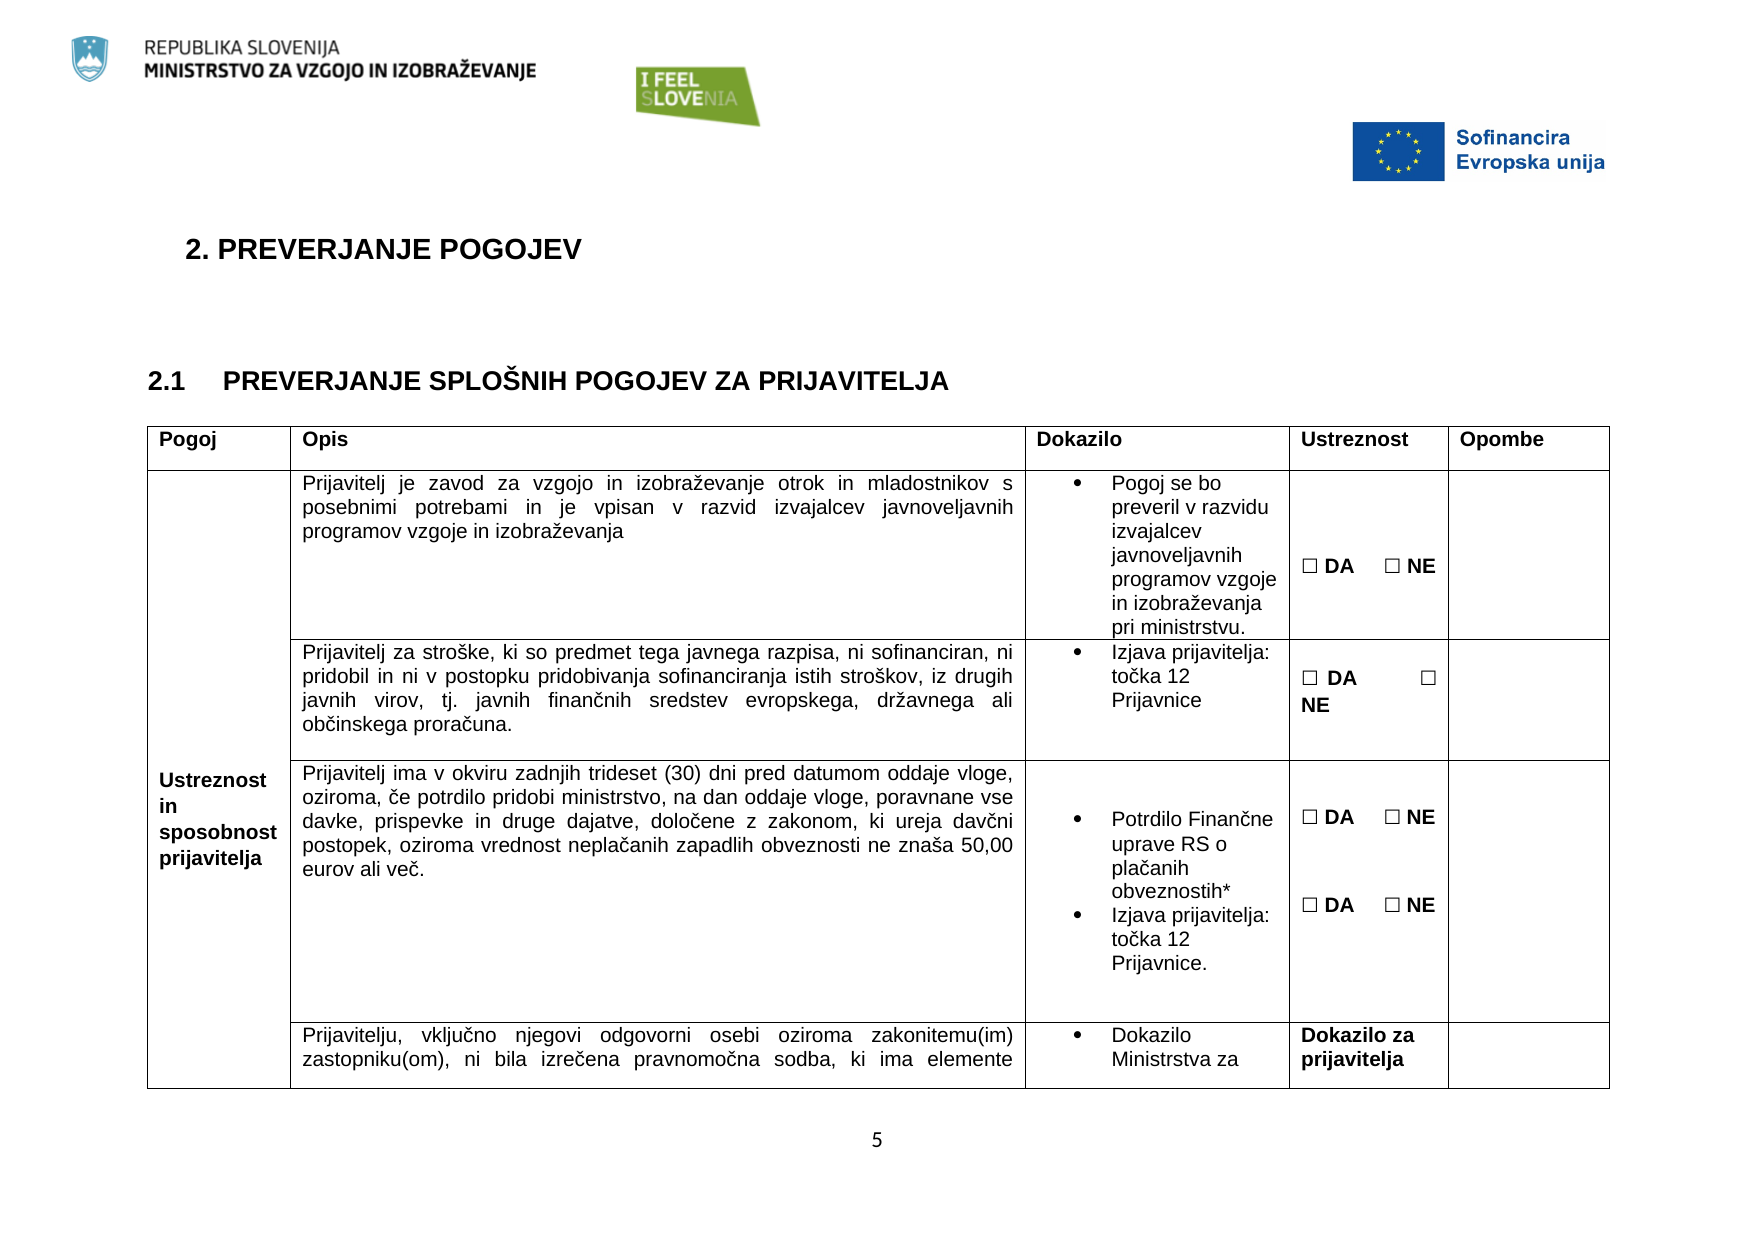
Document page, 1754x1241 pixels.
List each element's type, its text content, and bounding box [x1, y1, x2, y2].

table_header Opombe [1449, 427, 1609, 470]
table_header Pogoj [148, 427, 290, 470]
picture [71, 36, 536, 82]
table_header Opis [291, 427, 1025, 470]
table_cell Prijavitelj je zavod za vzgojo in izobraževanje otrok in mladostnikov s posebnimi potrebami in je vpisan v razvid izvajalcev javnoveljavnih programov vzgoje in izobraževanja [291, 471, 1025, 639]
table_cell Pogoj se bo preveril v razvidu izvajalcev javnoveljavnih programov vzgoje in izobraževanja pri ministrstvu. [1026, 471, 1289, 639]
table_header Ustreznost [1290, 427, 1448, 470]
table_cell [1449, 640, 1609, 759]
table_cell Izjava prijavitelja: točka 12 Prijavnice [1026, 640, 1289, 759]
table_cell Ustreznost in sposobnost prijavitelja [148, 471, 290, 1088]
picture [629, 62, 766, 130]
table_cell [1449, 471, 1609, 639]
table_cell DA NE DA NE [1290, 761, 1448, 1022]
table_cell Dokazilo Ministrstva za pravosodje o nekaznovanosti**. Izjava prijavitelja: točka 12 Prijavnice. [1026, 1023, 1289, 1088]
table_cell DA NE [1290, 640, 1448, 759]
table_cell [1449, 1023, 1609, 1088]
picture [1349, 120, 1607, 182]
subtitle 2. PREVERJANJE POGOJEV [185, 232, 1606, 265]
table_header Dokazilo [1026, 427, 1289, 470]
table_cell Prijavitelj za stroške, ki so predmet tega javnega razpisa, ni sofinanciran, ni pridobil in ni v postopku pridobivanja sofinanciranja istih stroškov, iz drugih javnih virov, tj. javnih finančnih sredstev evropskega, državnega ali občinskega proračuna. [291, 640, 1025, 759]
subtitle PREVERJANJE SPLOŠNIH POGOJEV ZA PRIJAVITELJA [148, 365, 1606, 396]
table_cell DA NE [1290, 471, 1448, 639]
table_cell Prijavitelj ima v okviru zadnjih trideset (30) dni pred datumom oddaje vloge, oziroma, če potrdilo pridobi ministrstvo, na dan oddaje vloge, poravnane vse davke, prispevke in druge dajatve, določene z zakonom, ki ureja davčni postopek, oziroma vrednost neplačanih zapadlih obveznosti ne znaša 50,00 eurov ali več. [291, 761, 1025, 1022]
table_cell [1449, 761, 1609, 1022]
table_cell Potrdilo Finančne uprave RS o plačanih obveznostih* Izjava prijavitelja: točka 12 Prijavnice. [1026, 761, 1289, 1022]
